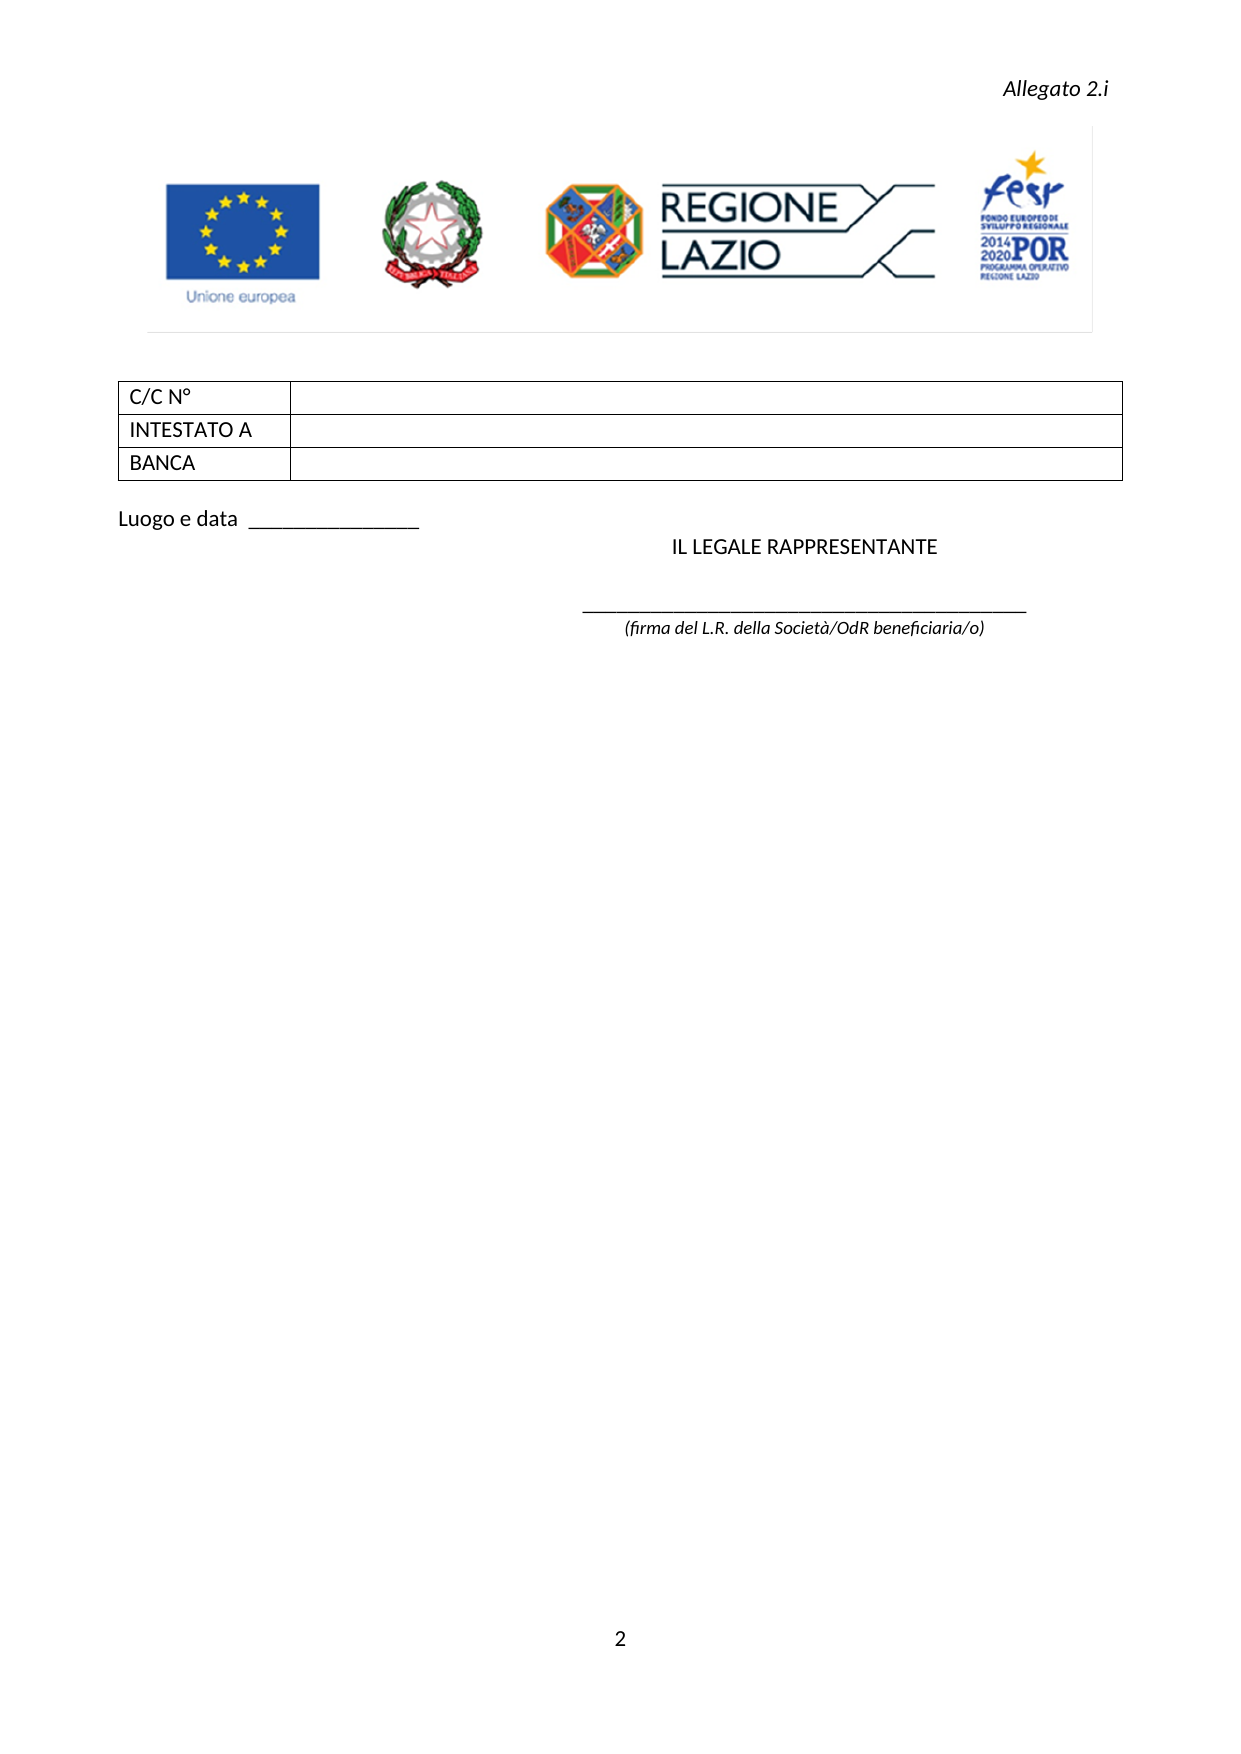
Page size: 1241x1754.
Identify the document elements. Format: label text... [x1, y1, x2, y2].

table_cell [291, 415, 1122, 447]
text (firma del L.R. della Società/OdR beneficiaria/o) [487, 616, 1122, 639]
picture [147, 126, 1093, 333]
table_header [291, 382, 1122, 414]
text IL LEGALE RAPPRESENTANTE [487, 532, 1122, 560]
text Luogo e data _______________ [118, 504, 1122, 532]
table_header C/C N° [119, 382, 290, 414]
text _______________________________________ [487, 588, 1122, 616]
table_cell INTESTATO A [119, 415, 290, 447]
table_cell BANCA [119, 448, 290, 480]
table_cell [291, 448, 1122, 480]
